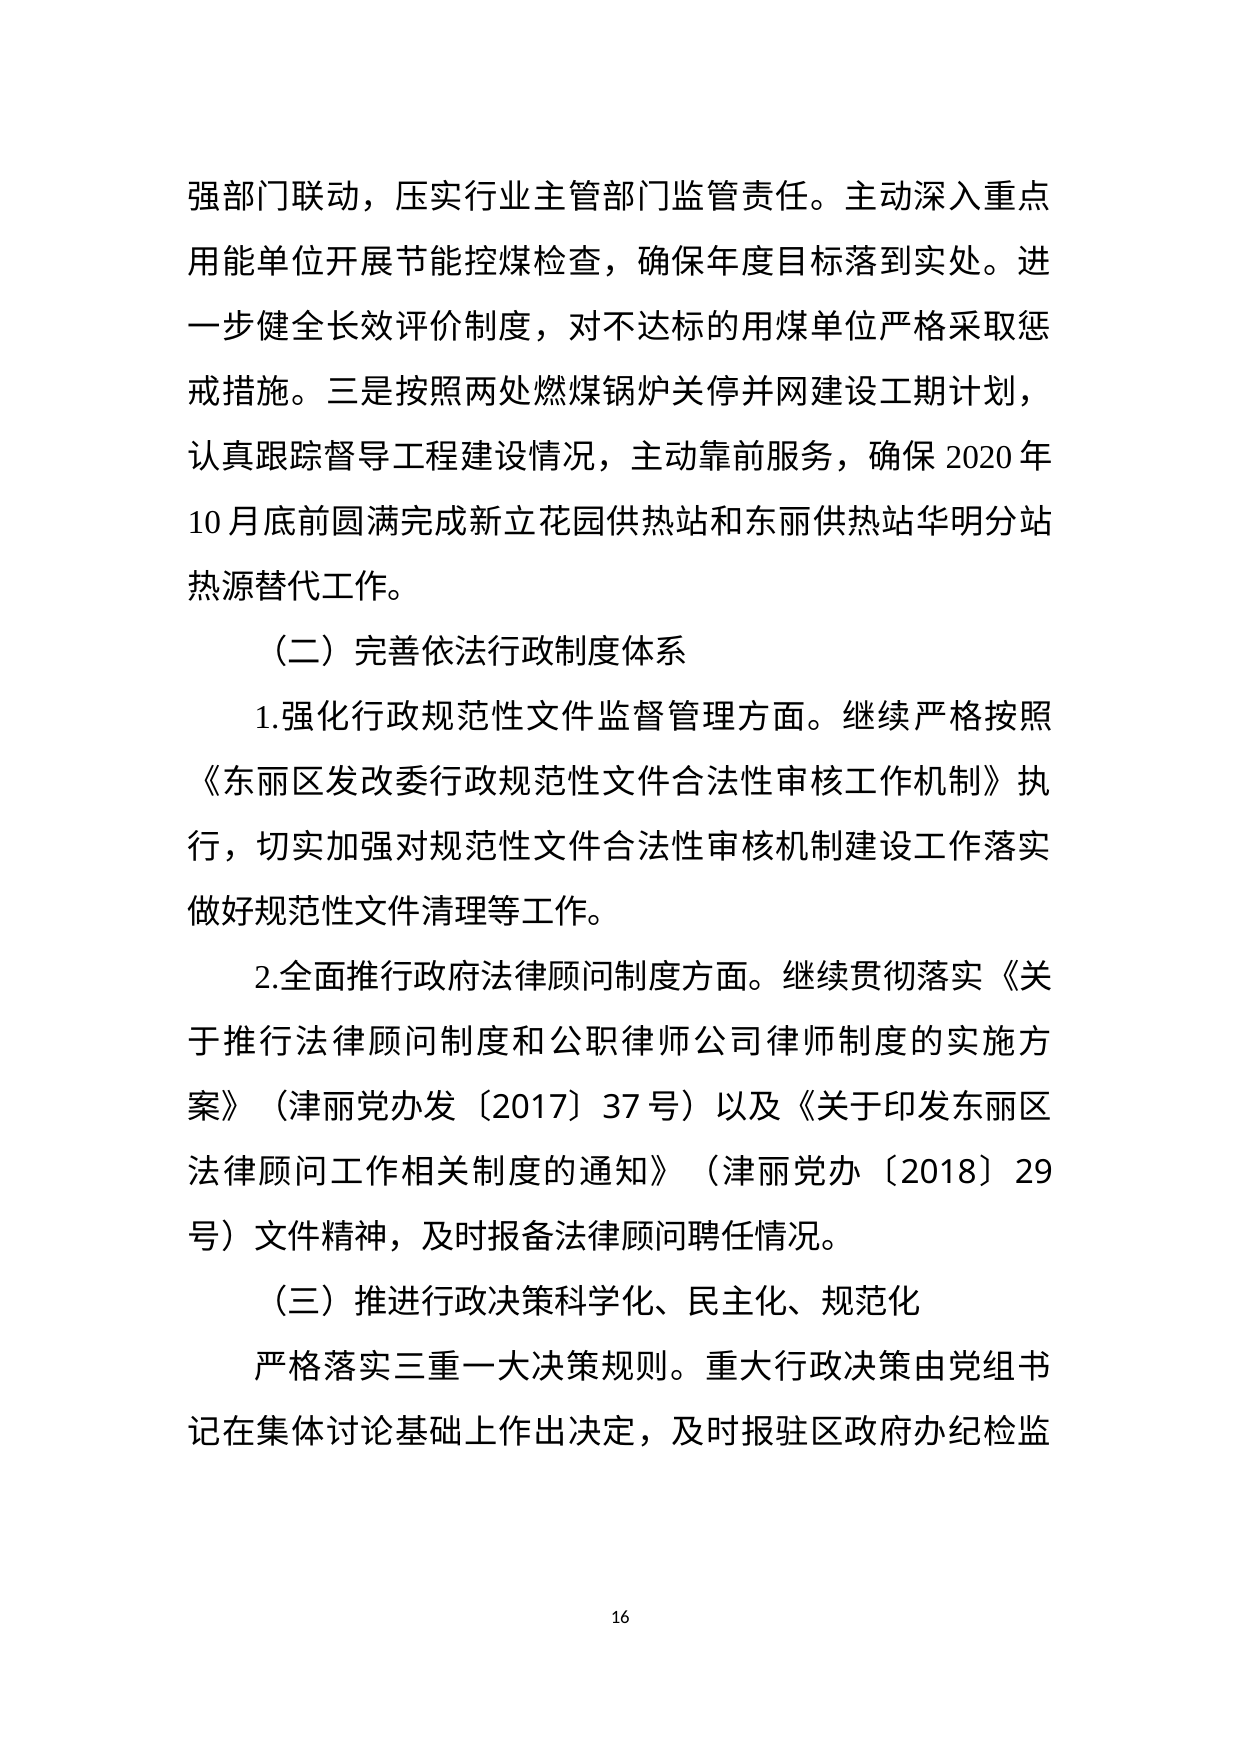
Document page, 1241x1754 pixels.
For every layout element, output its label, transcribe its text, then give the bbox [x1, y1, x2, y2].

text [187, 1332, 1053, 1528]
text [187, 162, 1053, 617]
text 1.强化行政规范性文件监督管理方面。继续严格按照《东丽区发改委行政规范性文件合法性审核工作机制》执行，切实加强对规范性文件合法性审核机制建设工作落实，做好规范性文件清理等工作。 [187, 682, 1053, 942]
text 2.全面推行政府法律顾问制度方面。继续贯彻落实《关于推行法律顾问制度和公职律师公司律师制度的实施方案》（津丽党办发〔2017〕37号）以及《关于印发东丽区法律顾问工作相关制度的通知》（津丽党办〔2018〕29号）文件精神，及时报备法律顾问聘任情况。 [187, 942, 1053, 1267]
text （二）完善依法行政制度体系 [187, 617, 1053, 682]
text （三）推进行政决策科学化、民主化、规范化 [187, 1267, 1053, 1332]
